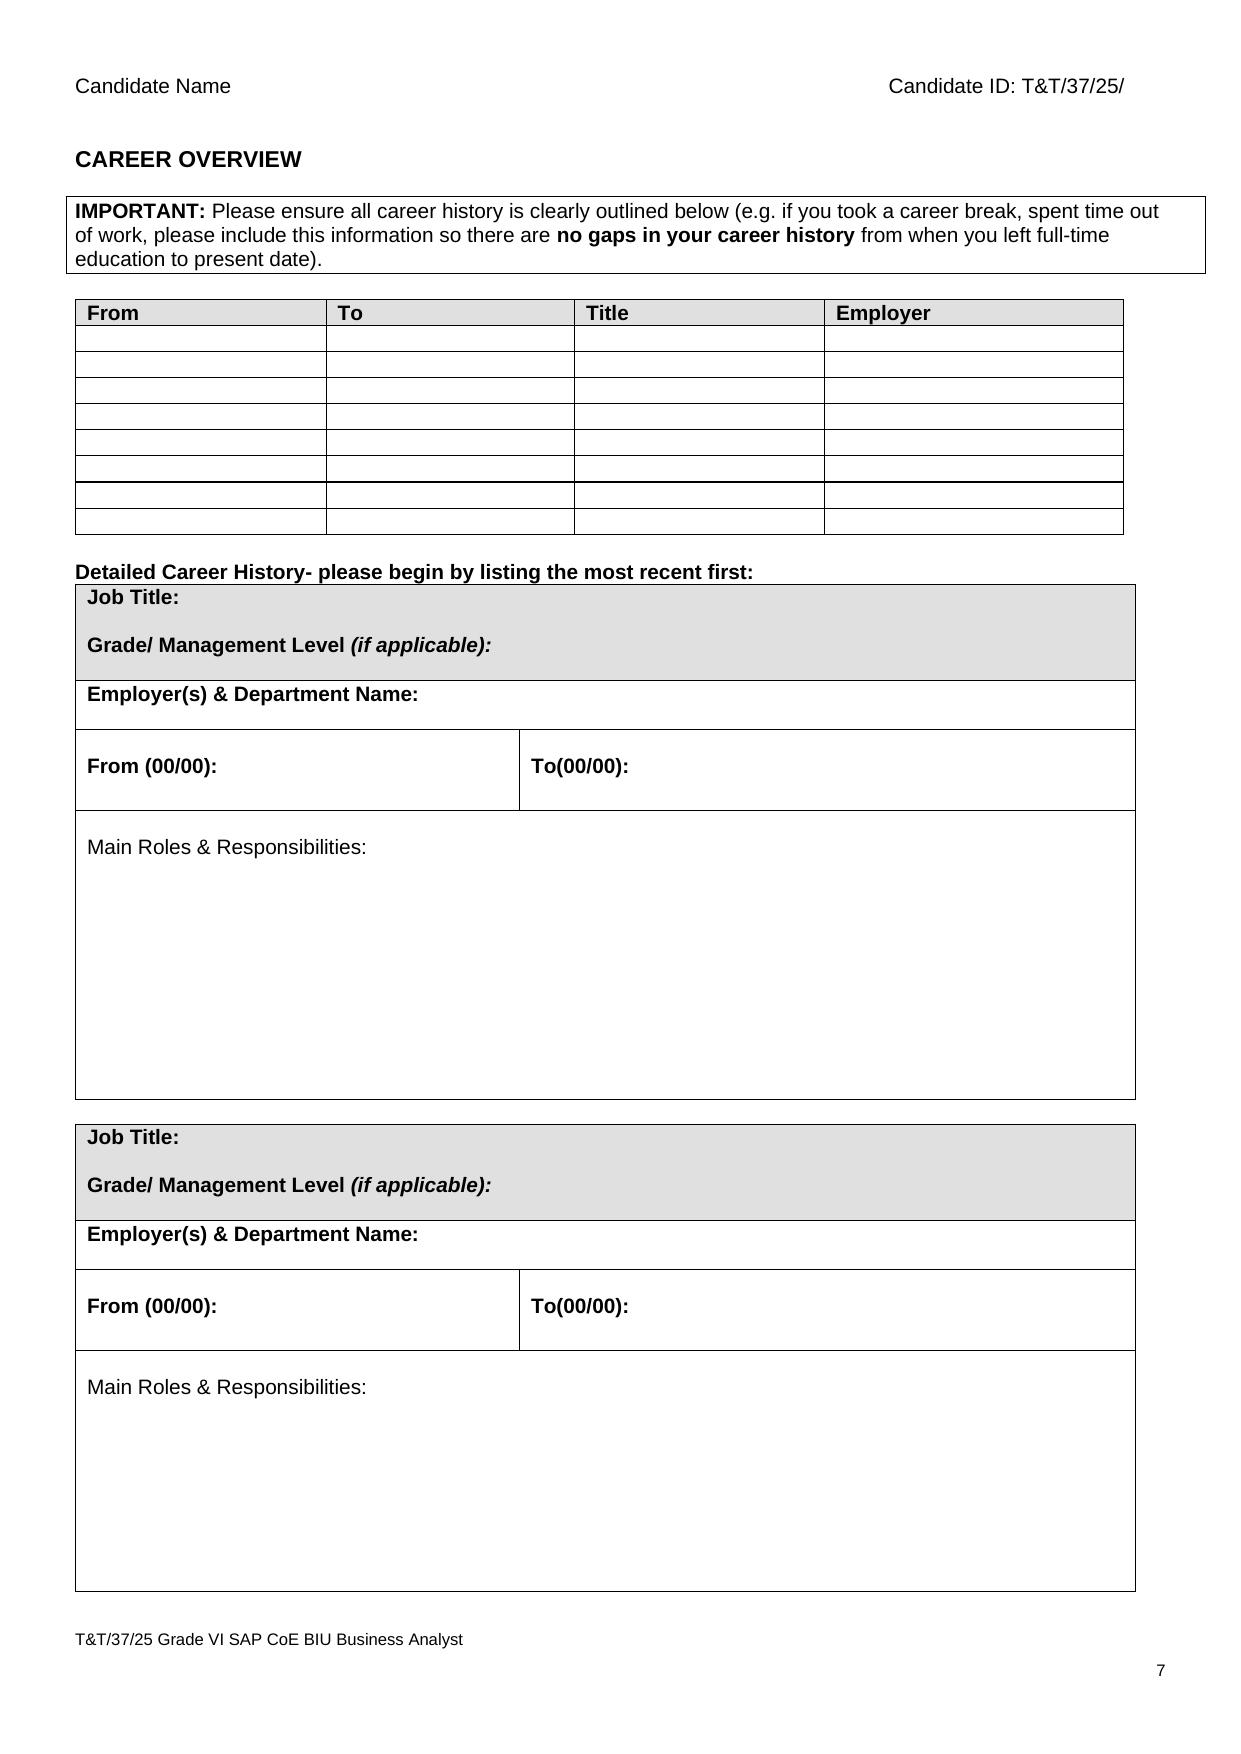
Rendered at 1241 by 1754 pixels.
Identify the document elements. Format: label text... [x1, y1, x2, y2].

table_header From [76, 300, 326, 325]
text CAREER OVERVIEW [75, 146, 1165, 172]
table_header Job Title: Grade/ Management Level (if applicable): [76, 1125, 1135, 1220]
table_cell [76, 430, 326, 455]
table_cell To(00/00): [520, 730, 1135, 810]
table_cell [76, 483, 326, 507]
table_cell [575, 430, 824, 455]
table_cell [76, 509, 326, 533]
table_cell [327, 326, 574, 351]
table_cell From (00/00): [76, 1270, 519, 1350]
table_cell [327, 456, 574, 481]
table_header To [327, 300, 574, 325]
table_cell [76, 326, 326, 351]
table_cell To(00/00): [520, 1270, 1135, 1350]
table_cell [575, 456, 824, 481]
table_cell [825, 352, 1123, 377]
table_cell [575, 326, 824, 351]
table_cell [825, 483, 1123, 507]
table_cell [327, 430, 574, 455]
text IMPORTANT: Please ensure all career history is clearly outlined below (e.g. if you took a career break, spent time out of work, please include this information so there are no gaps in your career history from when you left full-time education to present date). [67, 197, 1205, 273]
table_cell [327, 404, 574, 429]
table_cell [825, 430, 1123, 455]
table_cell [575, 378, 824, 403]
table_cell [327, 352, 574, 377]
table_cell [575, 352, 824, 377]
table_header Employer [825, 300, 1123, 325]
table_cell [327, 378, 574, 403]
table_cell [575, 509, 824, 533]
text Detailed Career History- please begin by listing the most recent first: [75, 558, 1165, 583]
table_cell [76, 378, 326, 403]
table_cell [76, 456, 326, 481]
table_cell [825, 378, 1123, 403]
table_cell [825, 404, 1123, 429]
table_cell [327, 483, 574, 507]
table_cell [825, 509, 1123, 533]
table_cell Main Roles & Responsibilities: [76, 811, 1135, 1098]
table_cell [575, 404, 824, 429]
table_cell [575, 483, 824, 507]
table_cell Employer(s) & Department Name: [76, 1221, 1135, 1269]
table_cell [76, 404, 326, 429]
table_cell [76, 352, 326, 377]
table_cell [825, 326, 1123, 351]
table_header Job Title: Grade/ Management Level (if applicable): [76, 585, 1135, 680]
table_cell [327, 509, 574, 533]
table_header Title [575, 300, 824, 325]
table_cell From (00/00): [76, 730, 519, 810]
table_cell [825, 456, 1123, 481]
table_cell Main Roles & Responsibilities: [76, 1351, 1135, 1591]
table_cell Employer(s) & Department Name: [76, 681, 1135, 729]
